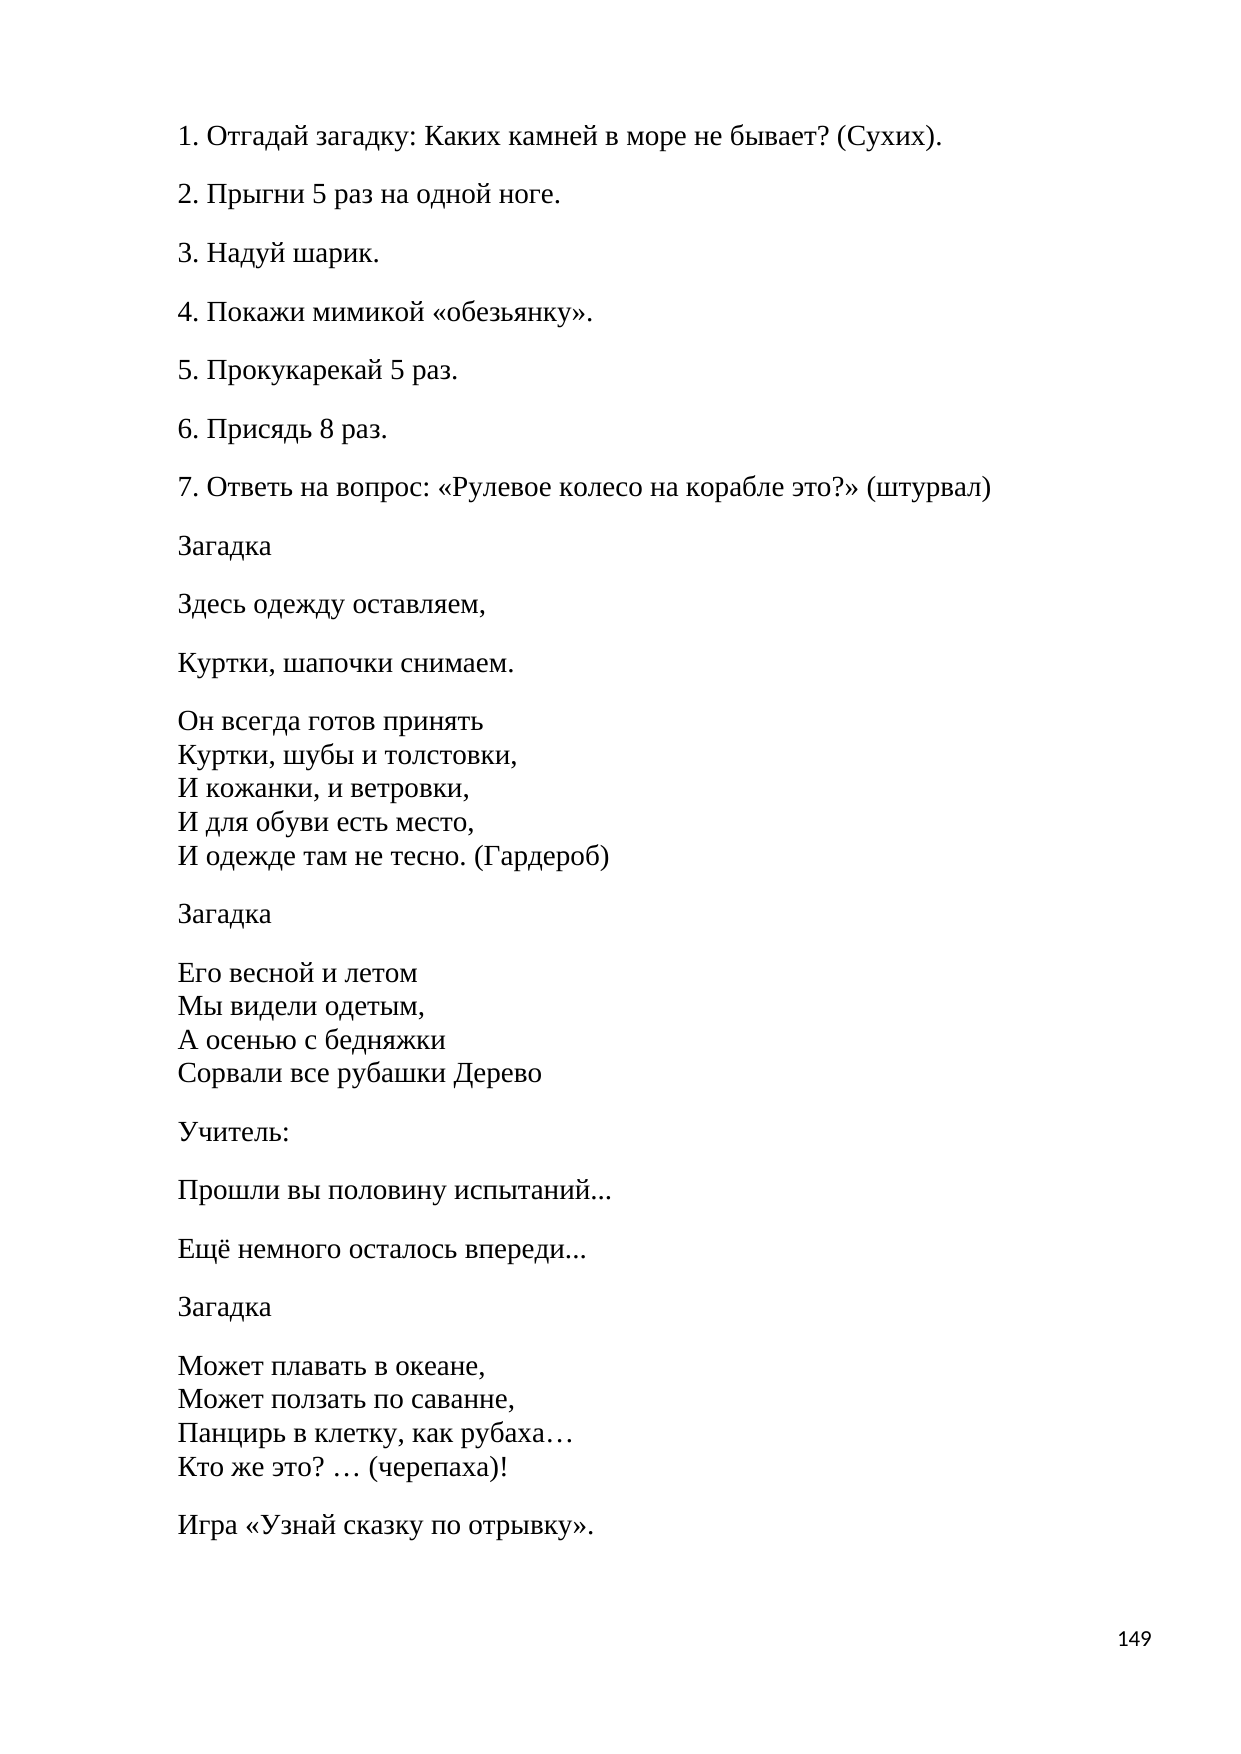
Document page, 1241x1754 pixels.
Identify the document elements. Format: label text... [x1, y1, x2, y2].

text Игра «Узнай сказку по отрывку». [177, 1507, 1152, 1541]
text Ещё немного осталось впереди... [177, 1231, 1152, 1264]
text 5. Прокукарекай 5 раз. [177, 352, 1152, 386]
text Куртки, шапочки снимаем. [177, 645, 1152, 678]
text Учитель: [177, 1114, 1152, 1147]
text 1. Отгадай загадку: Каких камней в море не бывает? (Сухих). [177, 118, 1152, 152]
text 4. Покажи мимикой «обезьянку». [177, 294, 1152, 327]
text 7. Ответь на вопрос: «Рулевое колесо на корабле это?» (штурвал) [177, 469, 1152, 503]
text Может плавать в океане, Может ползать по саванне, Панцирь в клетку, как рубаха… Кто же это? … (черепаха)! [177, 1348, 1152, 1482]
text Здесь одежду оставляем, [177, 586, 1152, 620]
text Загадка [177, 1289, 1152, 1323]
text 6. Присядь 8 раз. [177, 411, 1152, 444]
text Он всегда готов принять Куртки, шубы и толстовки, И кожанки, и ветровки, И для обуви есть место, И одежде там не тесно. (Гардероб) [177, 703, 1152, 871]
text 3. Надуй шарик. [177, 235, 1152, 269]
text Загадка [177, 896, 1152, 930]
text 2. Прыгни 5 раз на одной ноге. [177, 177, 1152, 210]
text Прошли вы половину испытаний... [177, 1172, 1152, 1206]
text Его весной и летом Мы видели одетым, А осенью с бедняжки Сорвали все рубашки Дерево [177, 955, 1152, 1089]
text Загадка [177, 528, 1152, 561]
